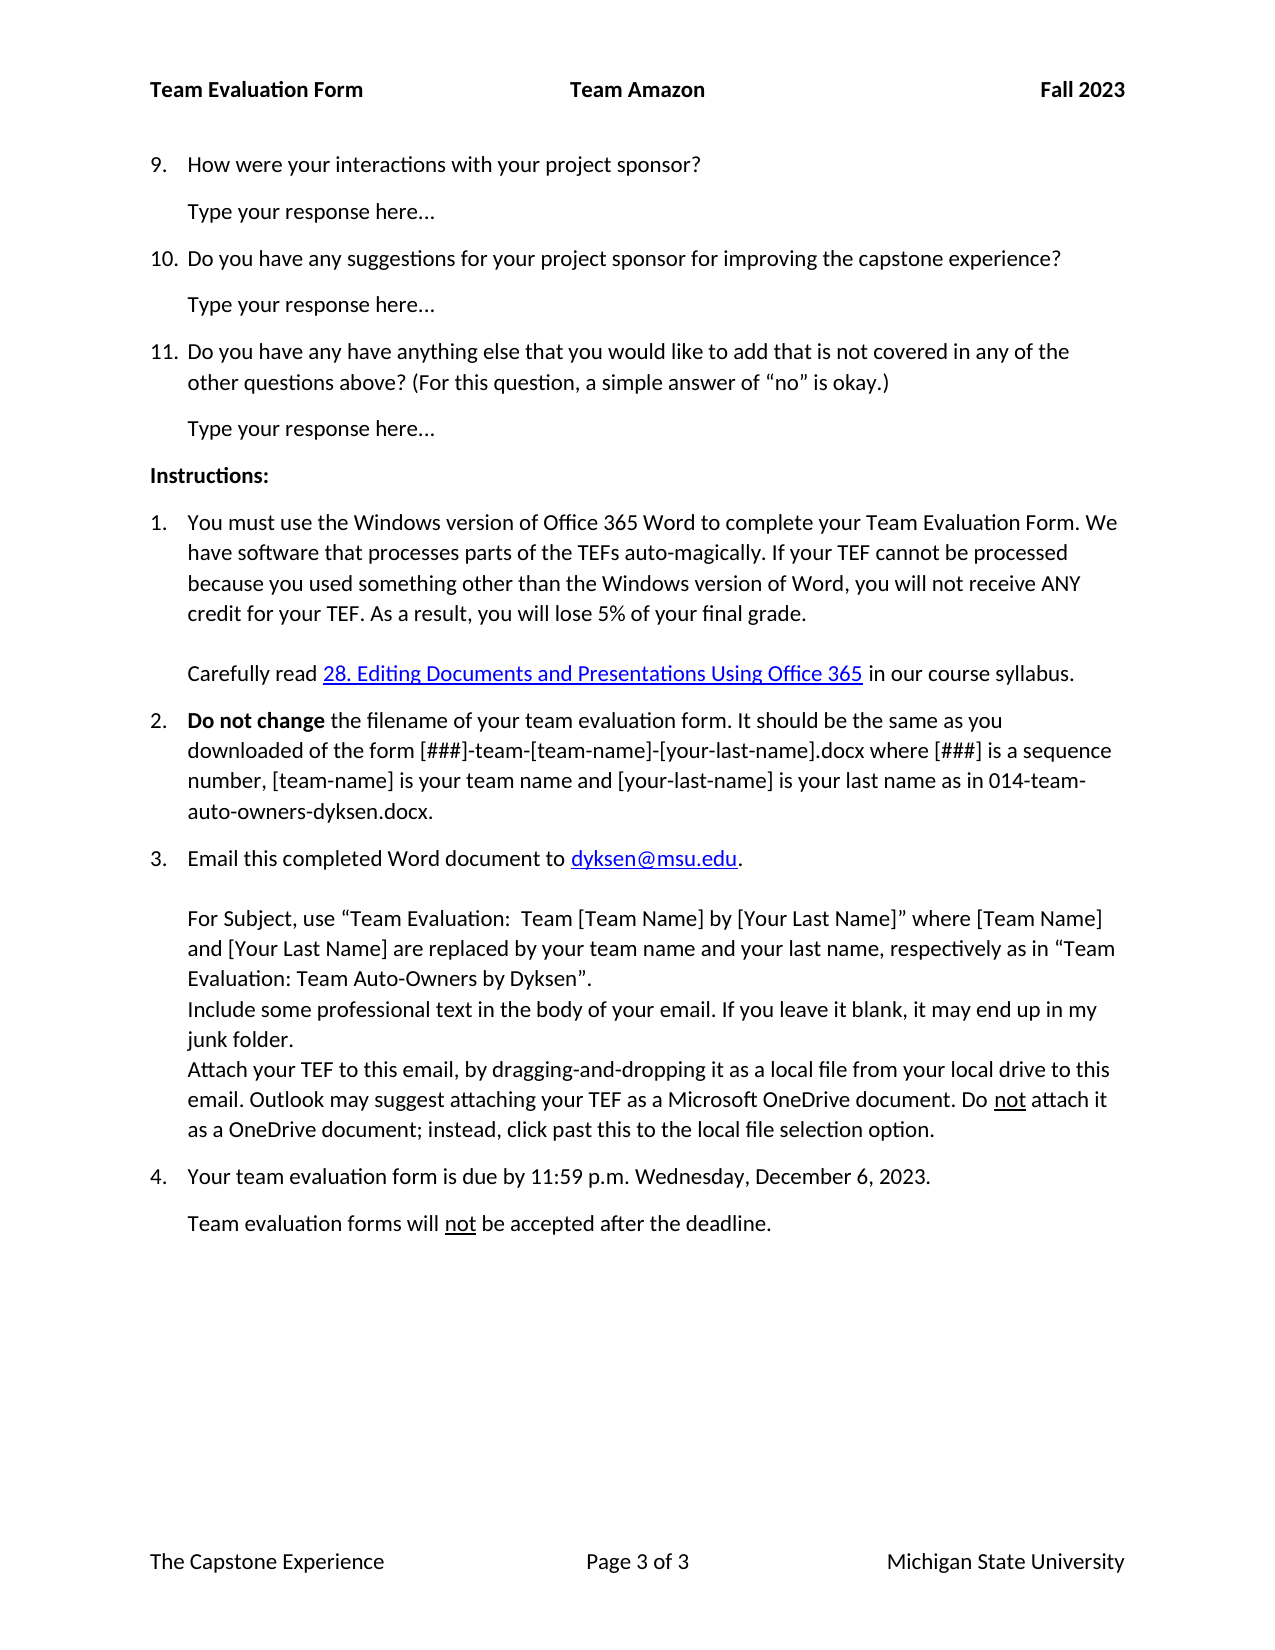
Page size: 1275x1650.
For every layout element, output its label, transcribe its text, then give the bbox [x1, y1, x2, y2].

text Type your response here... [187, 291, 1125, 319]
text How were your interactions with your project sponsor? [150, 150, 1125, 178]
text Do you have any have anything else that you would like to add that is not covered in any of the other questions above? (For this question, a simple answer of “no” is okay.) [150, 337, 1125, 396]
list Email this completed Word document to dyksen@msu.edu. For Subject, use “Team Evaluation: Team [Team Name] by [Your Last Name]” where [Team Name] and [Your Last Name] are replaced by your team name and your last name, respectively as in “Team Evaluation: Team Auto-Owners by Dyksen”. Include some professional text in the body of your email. If you leave it blank, it may end up in my junk folder. Attach your TEF to this email, by dragging-and-dropping it as a local file from your local drive to this email. Outlook may suggest attaching your TEF as a Microsoft OneDrive document. Do not attach it as a OneDrive document; instead, click past this to the local file selection option. [150, 844, 1125, 1144]
list You must use the Windows version of Office 365 Word to complete your Team Evaluation Form. We have software that processes parts of the TEFs auto-magically. If your TEF cannot be processed because you used something other than the Windows version of Word, you will not receive ANY credit for your TEF. As a result, you will lose 5% of your final grade. Carefully read 28. Editing Documents and Presentations Using Office 365 in our course syllabus. [150, 508, 1125, 687]
list Team evaluation forms will not be accepted after the deadline. [187, 1209, 1125, 1237]
subtitle Instructions: [150, 461, 1125, 489]
text Do you have any suggestions for your project sponsor for improving the capstone experience? [150, 244, 1125, 272]
text Type your response here... [187, 197, 1125, 225]
list Do not change the filename of your team evaluation form. It should be the same as you downloaded of the form [###]-team-[team-name]-[your-last-name].docx where [###] is a sequence number, [team-name] is your team name and [your-last-name] is your last name as in 014-team-auto-owners-dyksen.docx. [150, 706, 1125, 825]
text Type your response here... [187, 414, 1125, 443]
list Your team evaluation form is due by 11:59 p.m. Wednesday, December 6, 2023. [150, 1162, 1125, 1191]
